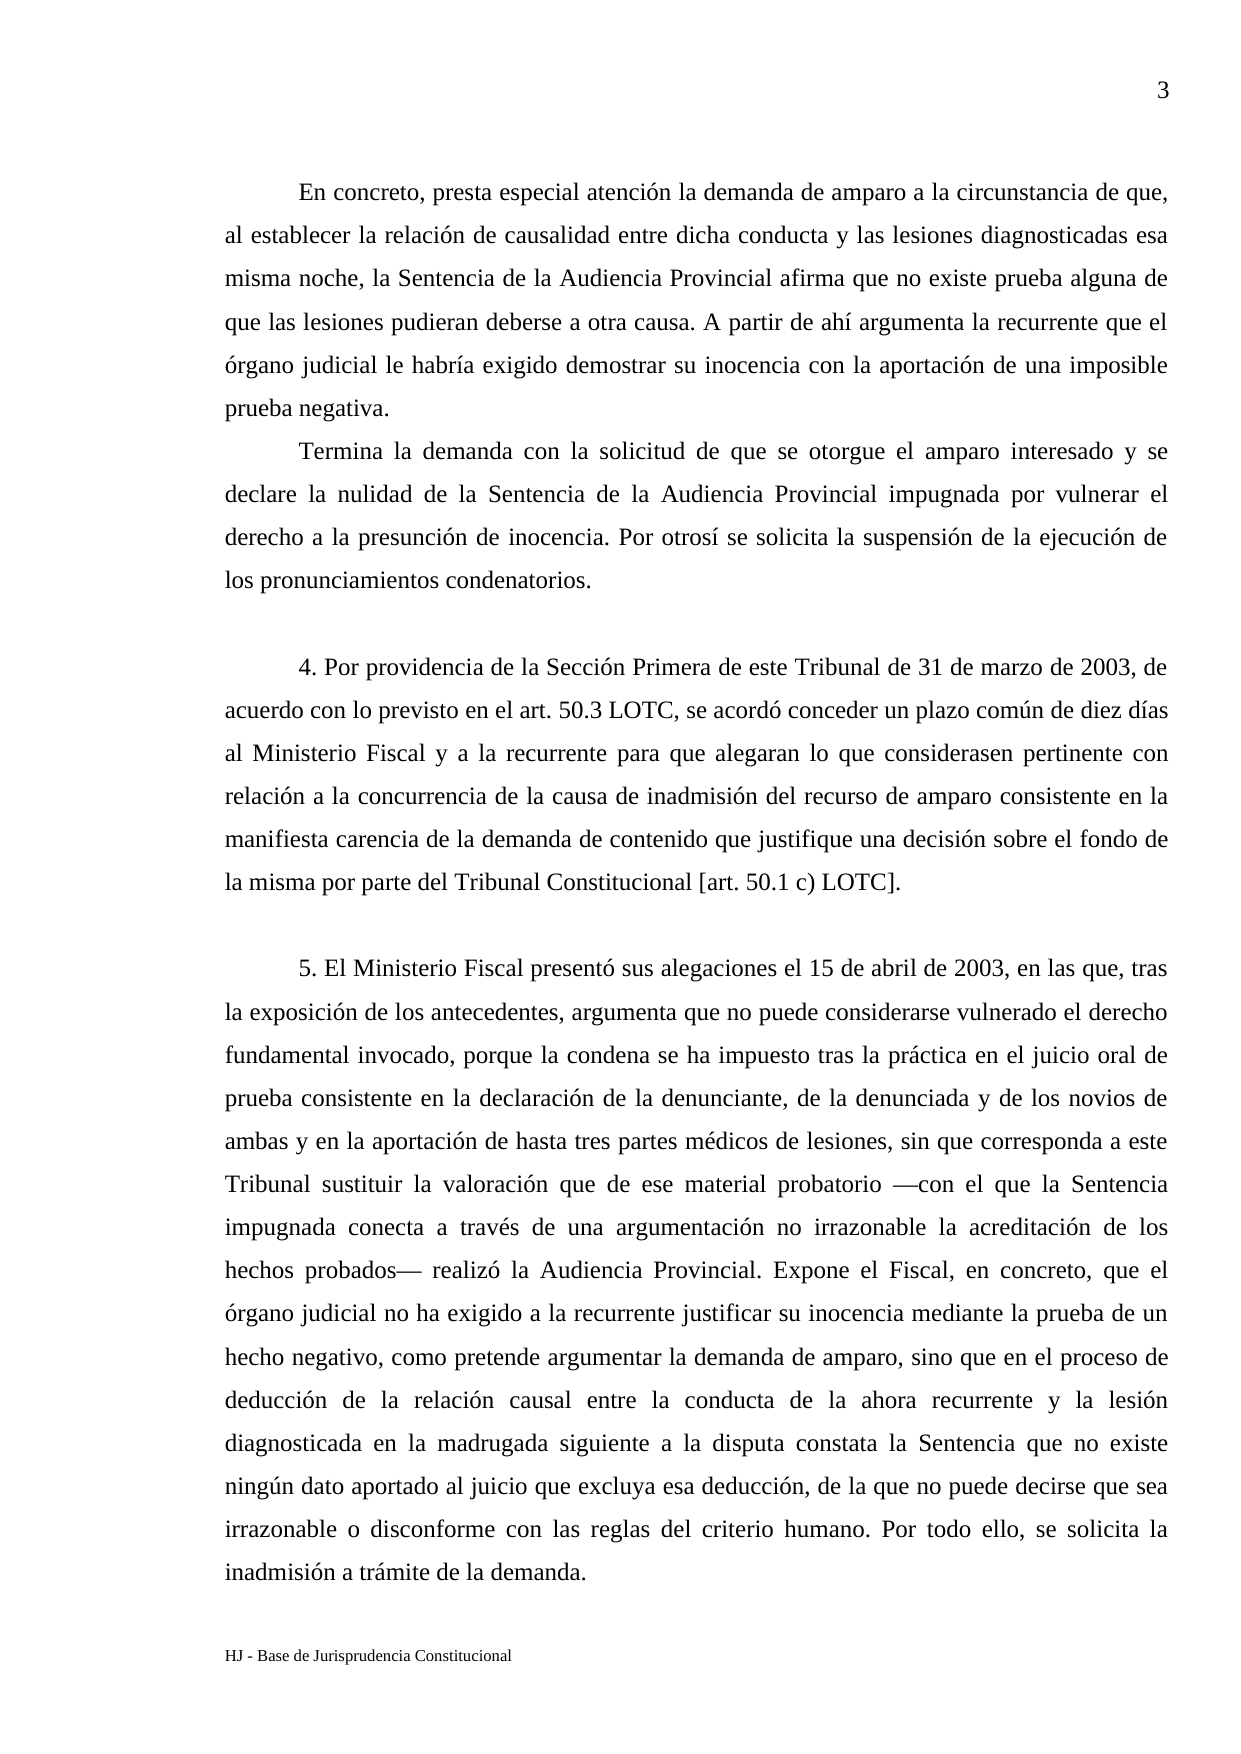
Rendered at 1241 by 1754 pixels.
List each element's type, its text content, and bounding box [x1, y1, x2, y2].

text 4. Por providencia de la Sección Primera de este Tribunal de 31 de marzo de 2003, de acuerdo con lo previsto en el art. 50.3 LOTC, se acordó conceder un plazo común de diez días al Ministerio Fiscal y a la recurrente para que alegaran lo que considerasen pertinente con relación a la concurrencia de la causa de inadmisión del recurso de amparo consistente en la manifiesta carencia de la demanda de contenido que justifique una decisión sobre el fondo de la misma por parte del Tribunal Constitucional [art. 50.1 c) LOTC]. [224, 652, 1169, 896]
text En concreto, presta especial atención la demanda de amparo a la circunstancia de que, al establecer la relación de causalidad entre dicha conducta y las lesiones diagnosticadas esa misma noche, la Sentencia de la Audiencia Provincial afirma que no existe prueba alguna de que las lesiones pudieran deberse a otra causa. A partir de ahí argumenta la recurrente que el órgano judicial le habría exigido demostrar su inocencia con la aportación de una imposible prueba negativa. [224, 177, 1169, 422]
text Termina la demanda con la solicitud de que se otorgue el amparo interesado y se declare la nulidad de la Sentencia de la Audiencia Provincial impugnada por vulnerar el derecho a la presunción de inocencia. Por otrosí se solicita la suspensión de la ejecución de los pronunciamientos condenatorios. [224, 436, 1169, 594]
text 5. El Ministerio Fiscal presentó sus alegaciones el 15 de abril de 2003, en las que, tras la exposición de los antecedentes, argumenta que no puede considerarse vulnerado el derecho fundamental invocado, porque la condena se ha impuesto tras la práctica en el juicio oral de prueba consistente en la declaración de la denunciante, de la denunciada y de los novios de ambas y en la aportación de hasta tres partes médicos de lesiones, sin que corresponda a este Tribunal sustituir la valoración que de ese material probatorio —con el que la Sentencia impugnada conecta a través de una argumentación no irrazonable la acreditación de los hechos probados— realizó la Audiencia Provincial. Expone el Fiscal, en concreto, que el órgano judicial no ha exigido a la recurrente justificar su inocencia mediante la prueba de un hecho negativo, como pretende argumentar la demanda de amparo, sino que en el proceso de deducción de la relación causal entre la conducta de la ahora recurrente y la lesión diagnosticada en la madrugada siguiente a la disputa constata la Sentencia que no existe ningún dato aportado al juicio que excluya esa deducción, de la que no puede decirse que sea irrazonable o disconforme con las reglas del criterio humano. Por todo ello, se solicita la inadmisión a trámite de la demanda. [224, 953, 1169, 1586]
